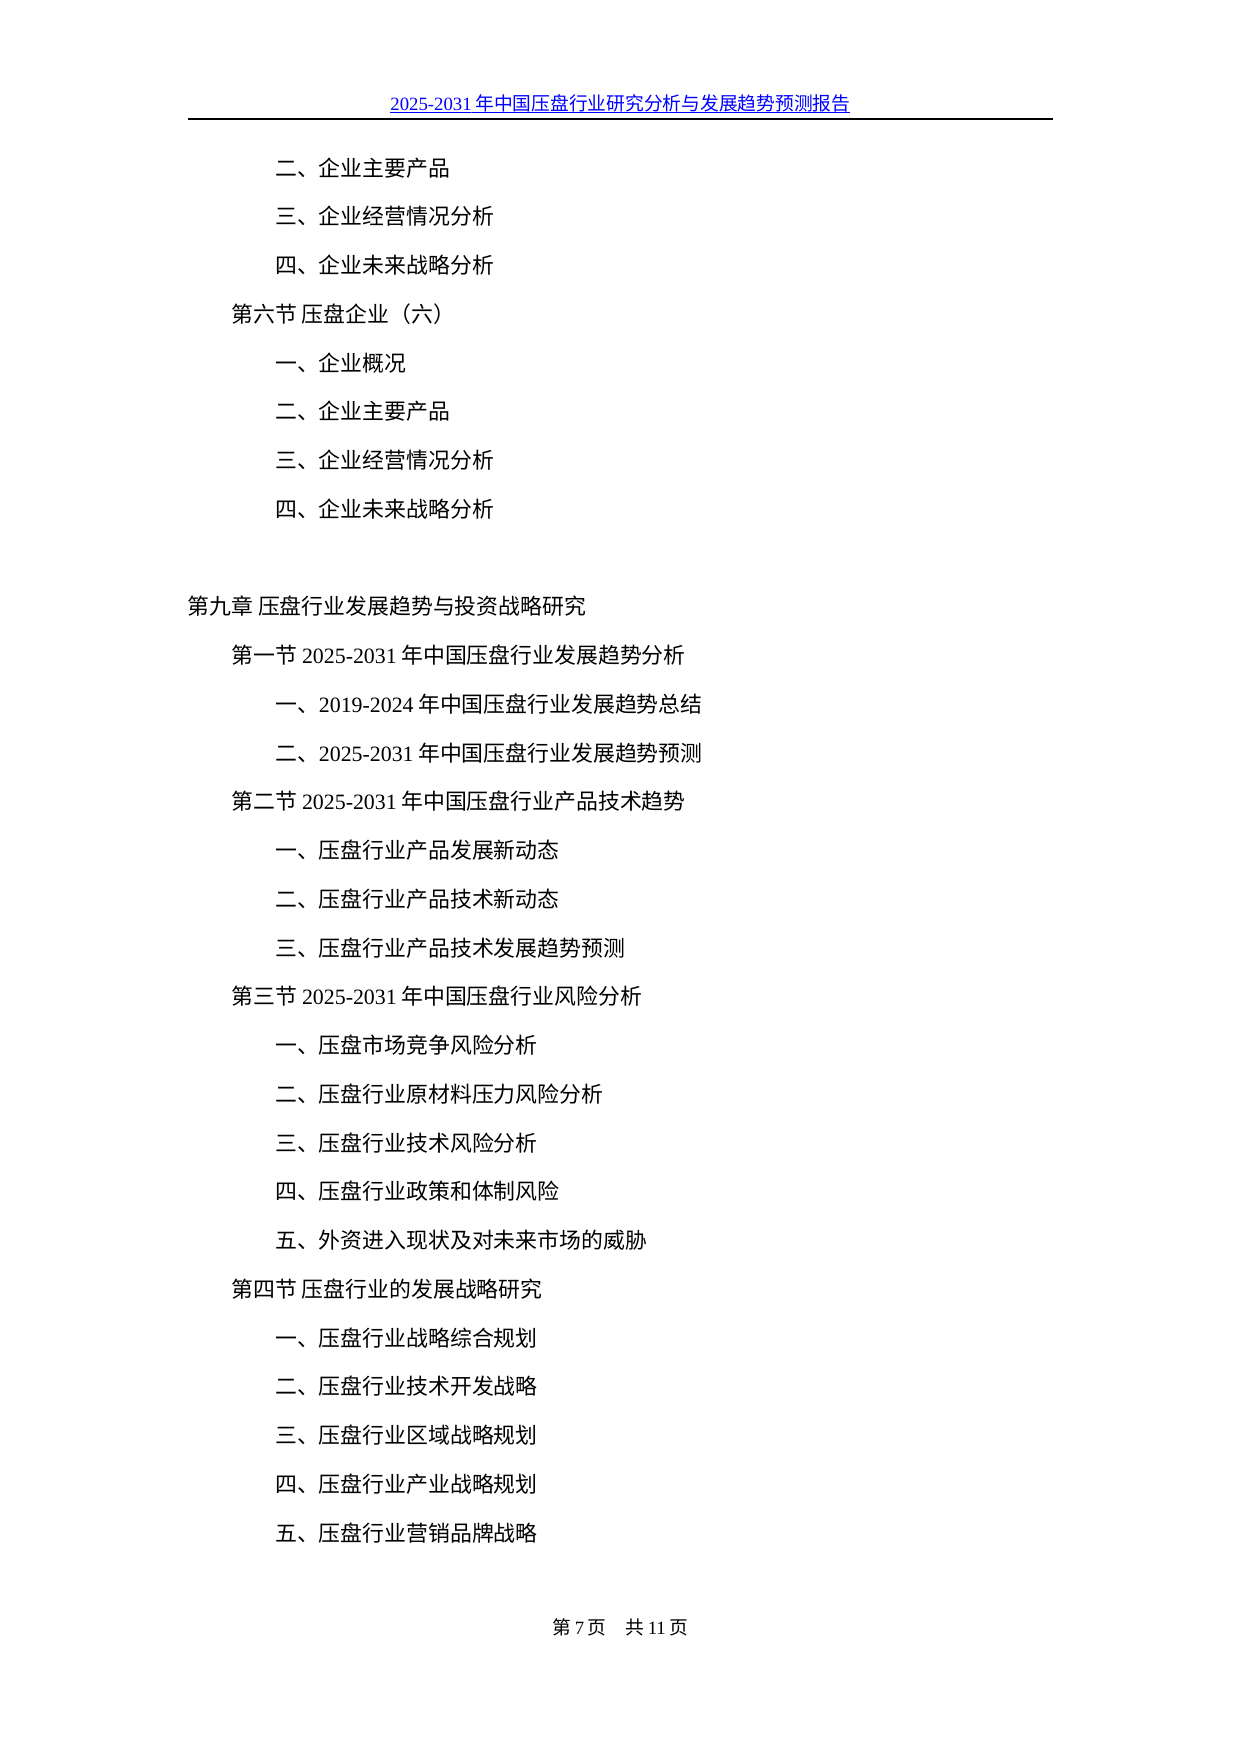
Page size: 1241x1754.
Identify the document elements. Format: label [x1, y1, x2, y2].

text [187, 150, 1053, 1548]
